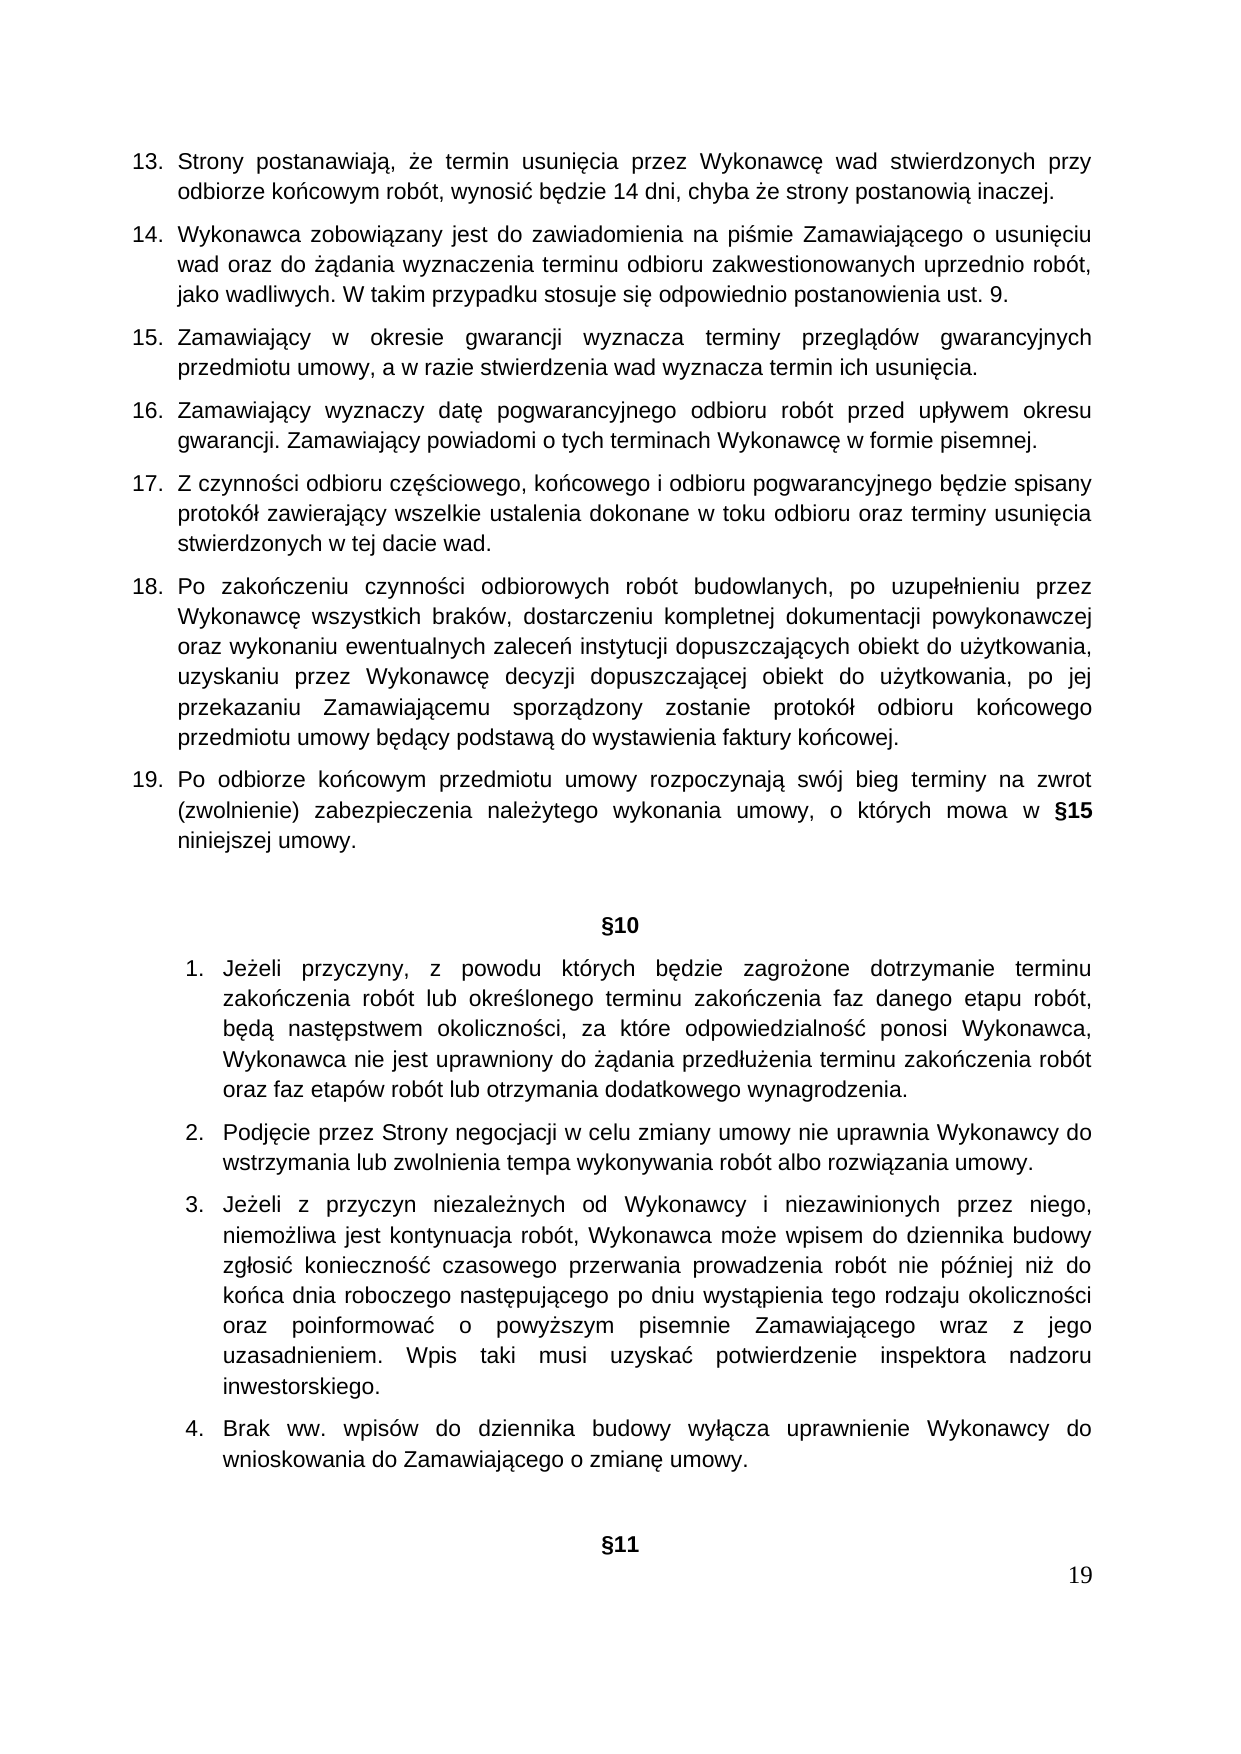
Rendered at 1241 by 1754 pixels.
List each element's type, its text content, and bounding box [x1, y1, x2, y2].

list Brak ww. wpisów do dziennika budowy wyłącza uprawnienie Wykonawcy do wnioskowania do Zamawiającego o zmianę umowy. [185, 1415, 1092, 1472]
list Po zakończeniu czynności odbiorowych robót budowlanych, po uzupełnieniu przez Wykonawcę wszystkich braków, dostarczeniu kompletnej dokumentacji powykonawczej oraz wykonaniu ewentualnych zaleceń instytucji dopuszczających obiekt do użytkowania, uzyskaniu przez Wykonawcę decyzji dopuszczającej obiekt do użytkowania, po jej przekazaniu Zamawiającemu sporządzony zostanie protokół odbioru końcowego przedmiotu umowy będący podstawą do wystawienia faktury końcowej. [132, 573, 1092, 750]
list Wykonawca zobowiązany jest do zawiadomienia na piśmie Zamawiającego o usunięciu wad oraz do żądania wyznaczenia terminu odbioru zakwestionowanych uprzednio robót, jako wadliwych. W takim przypadku stosuje się odpowiednio postanowienia ust. 9. [132, 221, 1092, 307]
list Podjęcie przez Strony negocjacji w celu zmiany umowy nie uprawnia Wykonawcy do wstrzymania lub zwolnienia tempa wykonywania robót albo rozwiązania umowy. [185, 1118, 1092, 1175]
list Zamawiający w okresie gwarancji wyznacza terminy przeglądów gwarancyjnych przedmiotu umowy, a w razie stwierdzenia wad wyznacza termin ich usunięcia. [132, 324, 1092, 380]
list Jeżeli z przyczyn niezależnych od Wykonawcy i niezawinionych przez niego, niemożliwa jest kontynuacja robót, Wykonawca może wpisem do dziennika budowy zgłosić konieczność czasowego przerwania prowadzenia robót nie później niż do końca dnia roboczego następującego po dniu wystąpienia tego rodzaju okoliczności oraz poinformować o powyższym pisemnie Zamawiającego wraz z jego uzasadnieniem. Wpis taki musi uzyskać potwierdzenie inspektora nadzoru inwestorskiego. [185, 1191, 1092, 1399]
list Jeżeli przyczyny, z powodu których będzie zagrożone dotrzymanie terminu zakończenia robót lub określonego terminu zakończenia faz danego etapu robót, będą następstwem okoliczności, za które odpowiedzialność ponosi Wykonawca, Wykonawca nie jest uprawniony do żądania przedłużenia terminu zakończenia robót oraz faz etapów robót lub otrzymania dodatkowego wynagrodzenia. [185, 955, 1092, 1102]
list Zamawiający wyznaczy datę pogwarancyjnego odbioru robót przed upływem okresu gwarancji. Zamawiający powiadomi o tych terminach Wykonawcę w formie pisemnej. [132, 397, 1092, 453]
list §11 [148, 1531, 1092, 1557]
list Strony postanawiają, że termin usunięcia przez Wykonawcę wad stwierdzonych przy odbiorze końcowym robót, wynosić będzie 14 dni, chyba że strony postanowią inaczej. [132, 148, 1092, 204]
list Po odbiorze końcowym przedmiotu umowy rozpoczynają swój bieg terminy na zwrot (zwolnienie) zabezpieczenia należytego wykonania umowy, o których mowa w §15 niniejszej umowy. [132, 766, 1092, 853]
list Z czynności odbioru częściowego, końcowego i odbioru pogwarancyjnego będzie spisany protokół zawierający wszelkie ustalenia dokonane w toku odbioru oraz terminy usunięcia stwierdzonych w tej dacie wad. [132, 469, 1092, 556]
text §10 [148, 912, 1092, 939]
